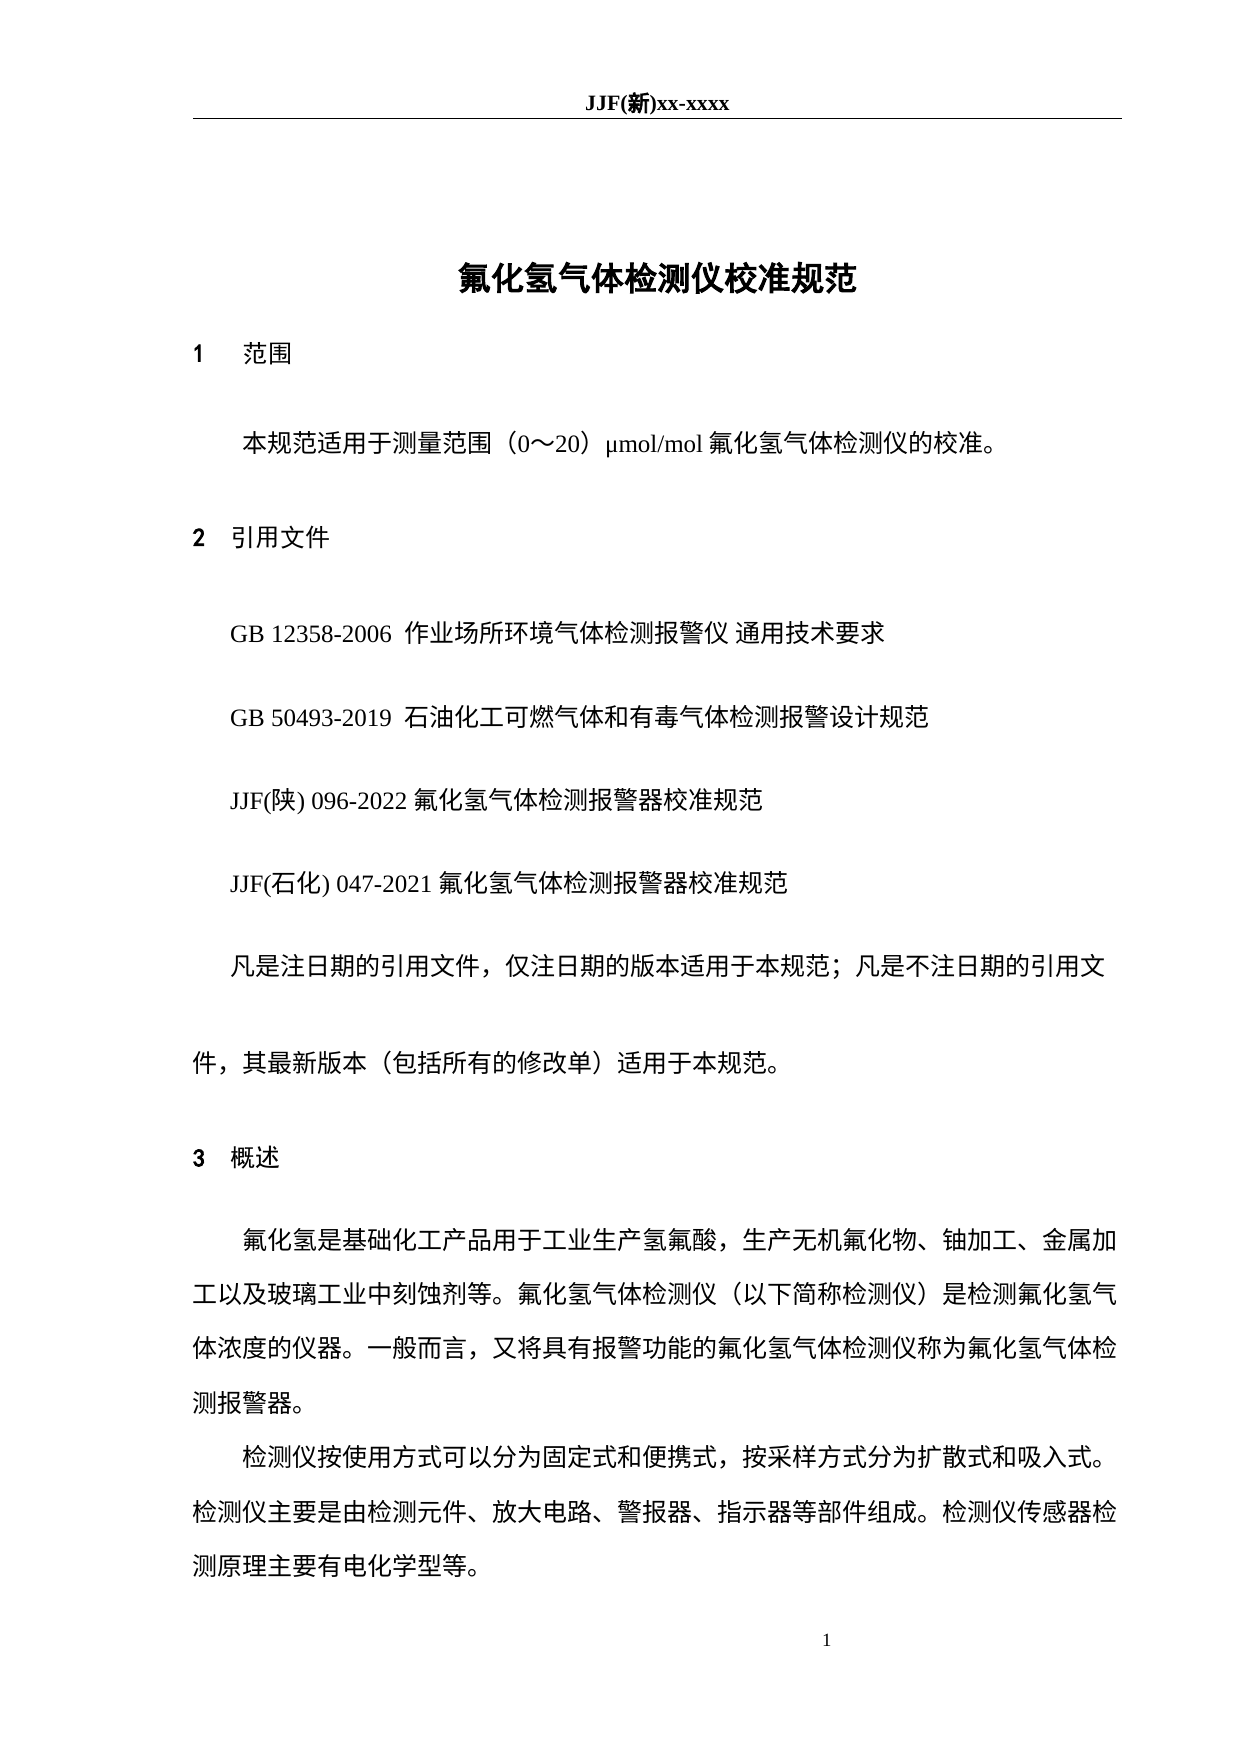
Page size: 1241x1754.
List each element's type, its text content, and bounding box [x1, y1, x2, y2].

text 2 引用文件 [192, 519, 1122, 552]
text 氟化氢气体检测仪校准规范 [192, 243, 1122, 308]
text 检测仪按使用方式可以分为固定式和便携式，按采样方式分为扩散式和吸入式。检测仪主要是由检测元件、放大电路、警报器、指示器等部件组成。检测仪传感器检测原理主要有电化学型等。 [192, 1438, 1122, 1583]
text 凡是注日期的引用文件，仅注日期的版本适用于本规范；凡是不注日期的引用文件，其最新版本（包括所有的修改单）适用于本规范。 [192, 932, 1122, 1094]
text 本规范适用于测量范围（0～20）μmol/mol氟化氢气体检测仪的校准。 [192, 409, 1122, 474]
text GB 50493-2019 石油化工可燃气体和有毒气体检测报警设计规范 [192, 683, 1122, 748]
text 氟化氢是基础化工产品用于工业生产氢氟酸，生产无机氟化物、铀加工、金属加工以及玻璃工业中刻蚀剂等。氟化氢气体检测仪（以下简称检测仪）是检测氟化氢气体浓度的仪器。一般而言，又将具有报警功能的氟化氢气体检测仪称为氟化氢气体检测报警器。 [192, 1220, 1122, 1419]
text 3 概述 [192, 1140, 1122, 1172]
text JJF(石化) 047-2021 氟化氢气体检测报警器校准规范 [192, 849, 1122, 914]
text 1 范围 [192, 335, 1122, 368]
text GB 12358-2006 作业场所环境气体检测报警仪 通用技术要求 [192, 599, 1122, 664]
text JJF(陕) 096-2022 氟化氢气体检测报警器校准规范 [192, 766, 1122, 831]
